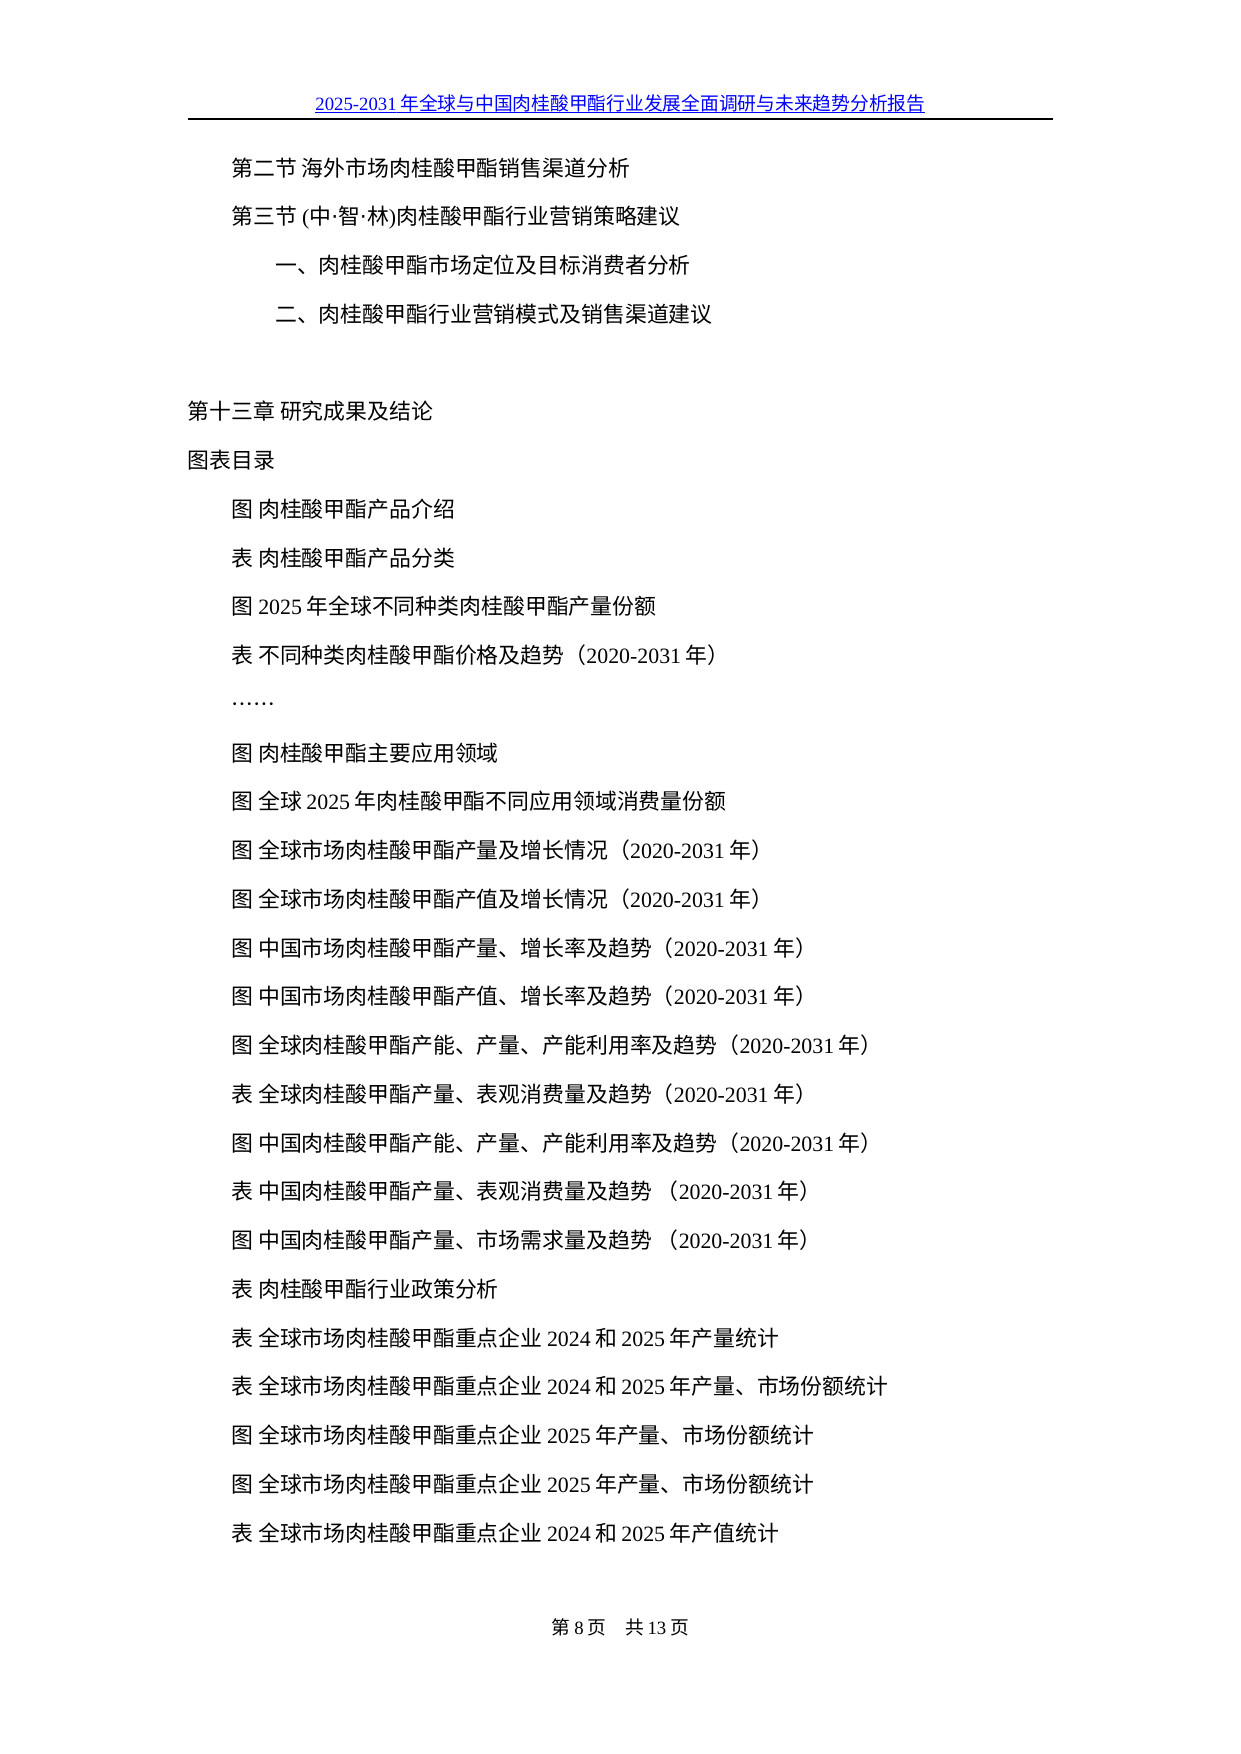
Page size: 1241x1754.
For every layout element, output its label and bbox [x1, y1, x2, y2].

text [187, 150, 1053, 1548]
